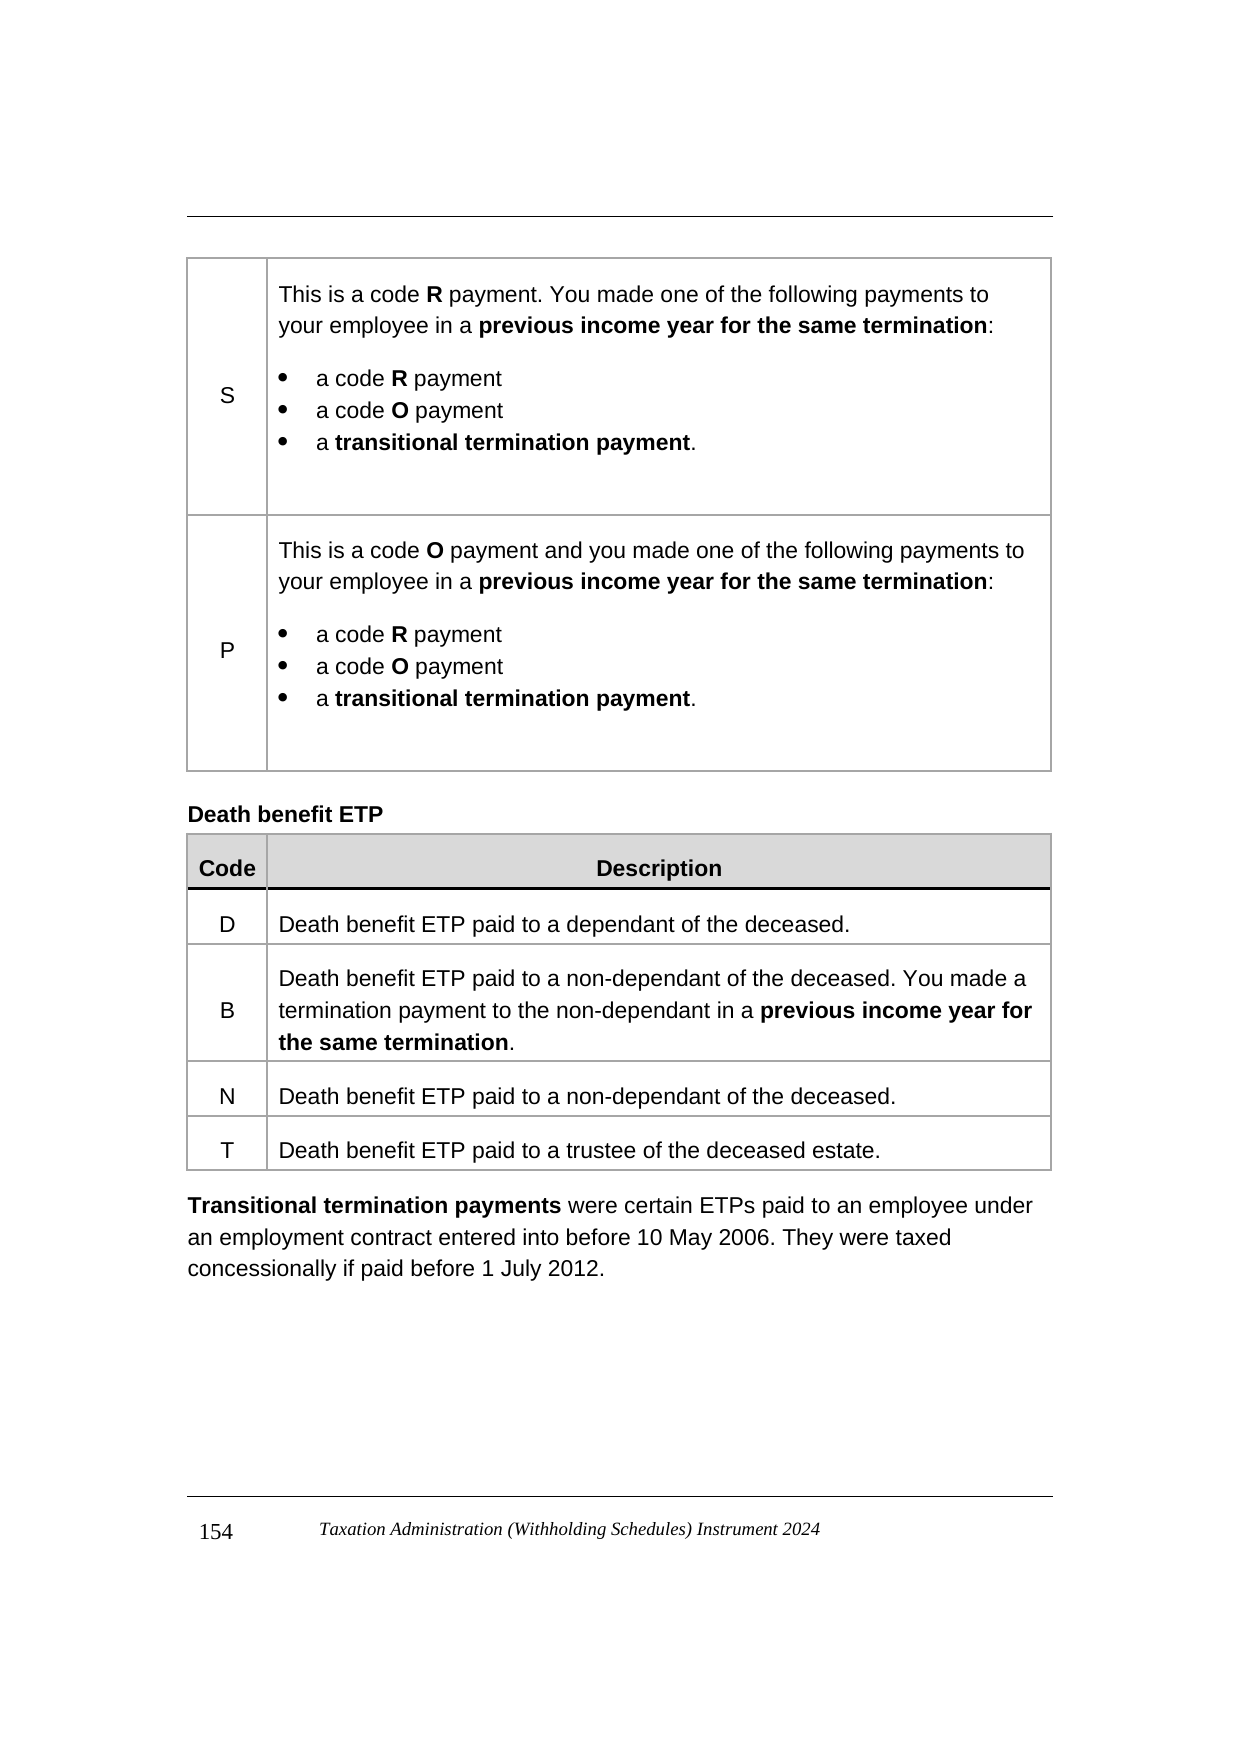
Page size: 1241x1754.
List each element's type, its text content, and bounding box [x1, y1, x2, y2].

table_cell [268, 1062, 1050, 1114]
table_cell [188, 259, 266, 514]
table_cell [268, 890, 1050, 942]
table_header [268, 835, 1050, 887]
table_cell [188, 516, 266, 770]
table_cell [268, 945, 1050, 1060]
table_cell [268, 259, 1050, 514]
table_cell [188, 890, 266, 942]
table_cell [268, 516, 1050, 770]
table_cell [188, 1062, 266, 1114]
text Death benefit ETP [187, 801, 1053, 827]
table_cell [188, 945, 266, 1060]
text Transitional termination payments were certain ETPs paid to an employee under an employment contract entered into before 10 May 2006. They were taxed concessionally if paid before 1 July 2012. [187, 1192, 1053, 1281]
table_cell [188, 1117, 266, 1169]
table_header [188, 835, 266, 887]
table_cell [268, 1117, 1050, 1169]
